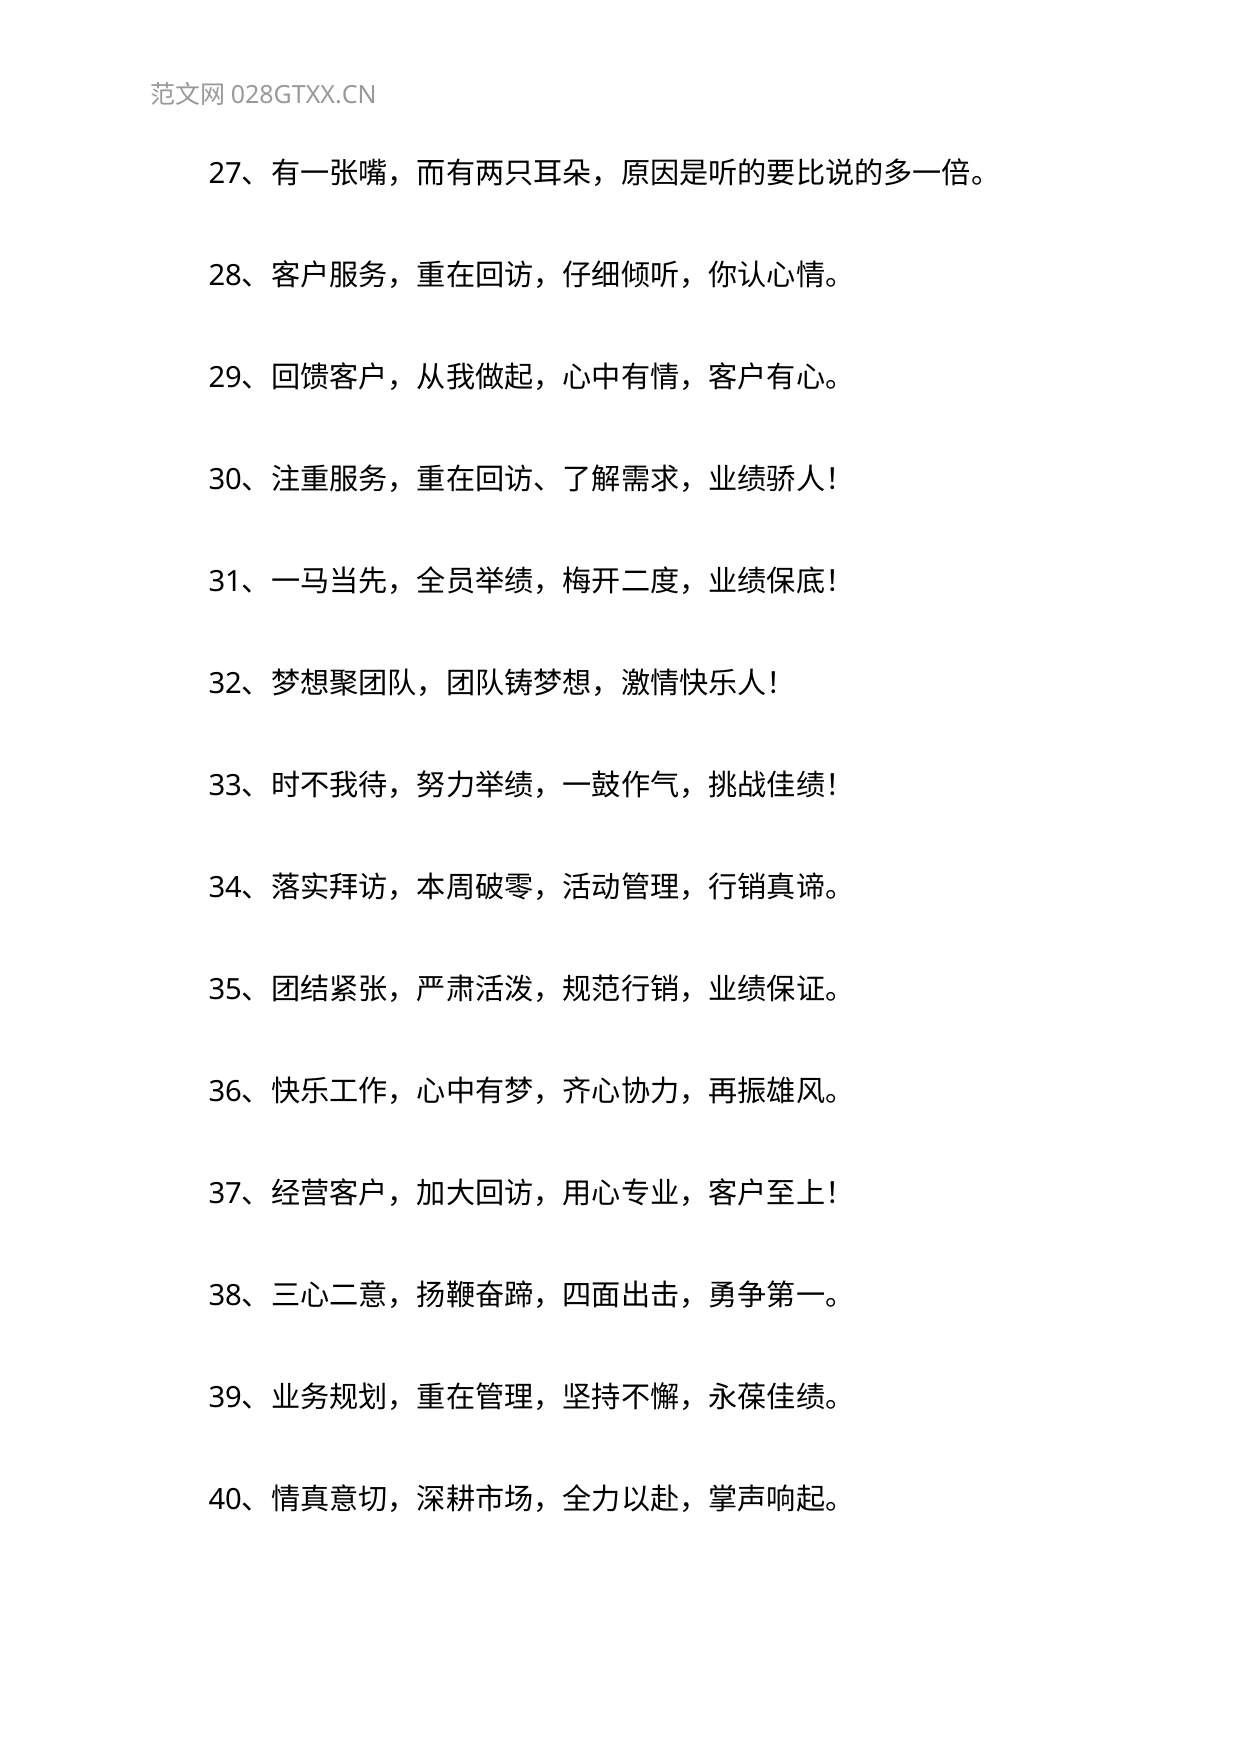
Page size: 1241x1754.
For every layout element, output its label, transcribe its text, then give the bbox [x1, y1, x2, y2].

text 37、经营客户，加大回访，用心专业，客户至上！ [150, 1170, 1090, 1212]
text 27、有一张嘴，而有两只耳朵，原因是听的要比说的多一倍。 [150, 150, 1090, 192]
text 29、回馈客户，从我做起，心中有情，客户有心。 [150, 354, 1090, 396]
text 36、快乐工作，心中有梦，齐心协力，再振雄风。 [150, 1068, 1090, 1110]
text 32、梦想聚团队，团队铸梦想，激情快乐人！ [150, 660, 1090, 702]
text 39、业务规划，重在管理，坚持不懈，永葆佳绩。 [150, 1374, 1090, 1416]
text 35、团结紧张，严肃活泼，规范行销，业绩保证。 [150, 966, 1090, 1008]
text 38、三心二意，扬鞭奋蹄，四面出击，勇争第一。 [150, 1272, 1090, 1314]
text 31、一马当先，全员举绩，梅开二度，业绩保底！ [150, 558, 1090, 600]
text 34、落实拜访，本周破零，活动管理，行销真谛。 [150, 864, 1090, 906]
text 30、注重服务，重在回访、了解需求，业绩骄人！ [150, 456, 1090, 498]
text 33、时不我待，努力举绩，一鼓作气，挑战佳绩！ [150, 762, 1090, 804]
text 40、情真意切，深耕市场，全力以赴，掌声响起。 [150, 1476, 1090, 1518]
text 28、客户服务，重在回访，仔细倾听，你认心情。 [150, 252, 1090, 294]
